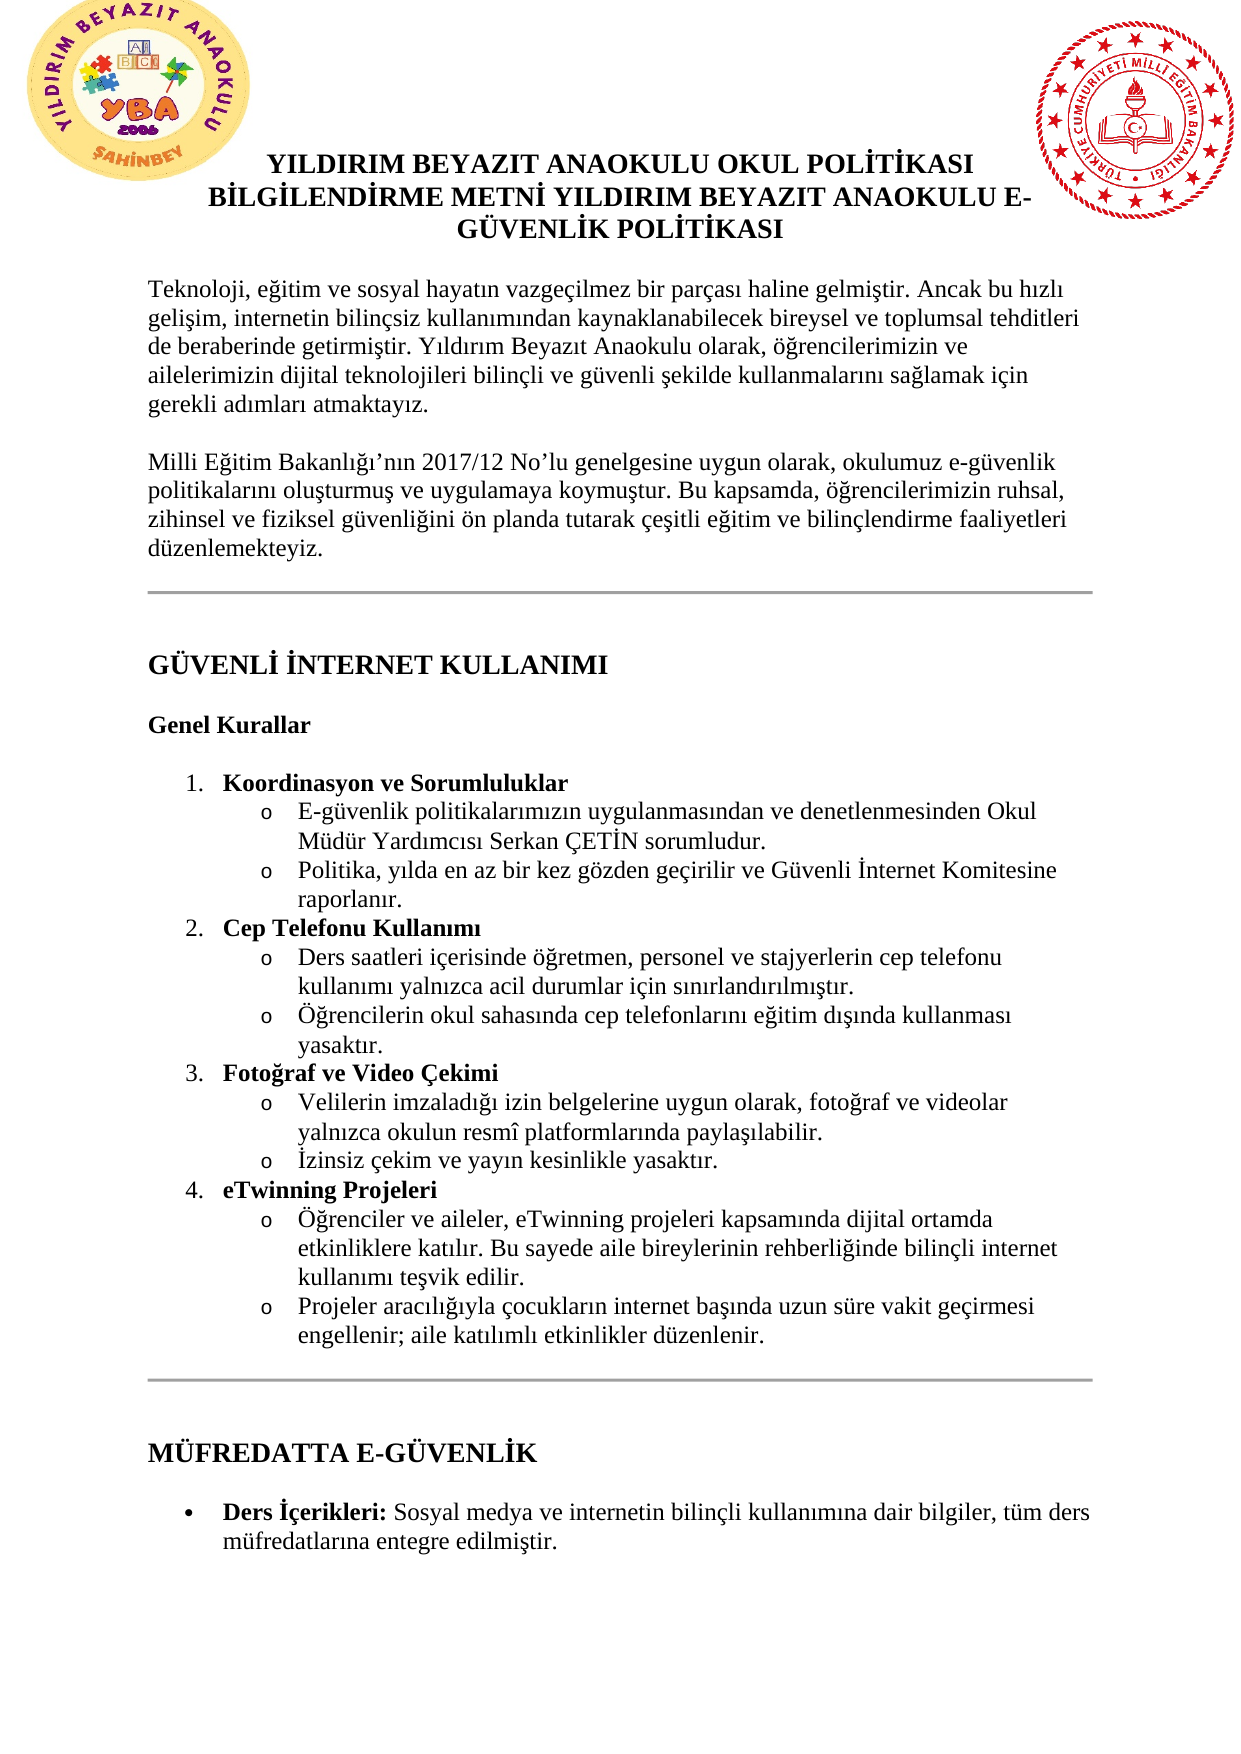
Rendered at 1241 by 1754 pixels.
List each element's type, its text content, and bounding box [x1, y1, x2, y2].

text Genel Kurallar [148, 710, 1093, 738]
text Milli Eğitim Bakanlığı’nın 2017/12 No’lu genelgesine uygun olarak, okulumuz e-güvenlik politikalarını oluşturmuş ve uygulamaya koymuştur. Bu kapsamda, öğrencilerimizin ruhsal, zihinsel ve fiziksel güvenliğini ön planda tutarak çeşitli eğitim ve bilinçlendirme faaliyetleri düzenlemekteyiz. [148, 447, 1093, 562]
list Koordinasyon ve Sorumluluklar [185, 768, 1093, 796]
picture [1036, 21, 1234, 219]
text MÜFREDATTA E-GÜVENLİK [148, 1436, 1093, 1468]
list İzinsiz çekim ve yayın kesinlikle yasaktır. [260, 1146, 1093, 1175]
picture [0, 0, 275, 203]
list Ders İçerikleri: Sosyal medya ve internetin bilinçli kullanımına dair bilgiler, tüm ders müfredatlarına entegre edilmiştir. [185, 1497, 1093, 1555]
text Teknoloji, eğitim ve sosyal hayatın vazgeçilmez bir parçası haline gelmiştir. Ancak bu hızlı gelişim, internetin bilinçsiz kullanımından kaynaklanabilecek bireysel ve toplumsal tehditleri de beraberinde getirmiştir. Yıldırım Beyazıt Anaokulu olarak, öğrencilerimizin ve ailelerimizin dijital teknolojileri bilinçli ve güvenli şekilde kullanmalarını sağlamak için gerekli adımları atmaktayız. [148, 274, 1093, 418]
list Fotoğraf ve Video Çekimi [185, 1058, 1093, 1087]
list Öğrencilerin okul sahasında cep telefonlarını eğitim dışında kullanması yasaktır. [260, 1000, 1093, 1058]
text GÜVENLİ İNTERNET KULLANIMI [148, 648, 1093, 681]
text YILDIRIM BEYAZIT ANAOKULU OKUL POLİTİKASI BİLGİLENDİRME METNİ YILDIRIM BEYAZIT ANAOKULU E-GÜVENLİK POLİTİKASI [148, 148, 1093, 245]
list Projeler aracılığıyla çocukların internet başında uzun süre vakit geçirmesi engellenir; aile katılımlı etkinlikler düzenlenir. [260, 1291, 1093, 1349]
list Ders saatleri içerisinde öğretmen, personel ve stajyerlerin cep telefonu kullanımı yalnızca acil durumlar için sınırlandırılmıştır. [260, 942, 1093, 1000]
list Politika, yılda en az bir kez gözden geçirilir ve Güvenli İnternet Komitesine raporlanır. [260, 855, 1093, 913]
list Velilerin imzaladığı izin belgelerine uygun olarak, fotoğraf ve videolar yalnızca okulun resmî platformlarında paylaşılabilir. [260, 1087, 1093, 1146]
list E-güvenlik politikalarımızın uygulanmasından ve denetlenmesinden Okul Müdür Yardımcısı Serkan ÇETİN sorumludur. [260, 796, 1093, 855]
list Öğrenciler ve aileler, eTwinning projeleri kapsamında dijital ortamda etkinliklere katılır. Bu sayede aile bireylerinin rehberliğinde bilinçli internet kullanımı teşvik edilir. [260, 1204, 1093, 1291]
list eTwinning Projeleri [185, 1175, 1093, 1204]
list Cep Telefonu Kullanımı [185, 913, 1093, 942]
